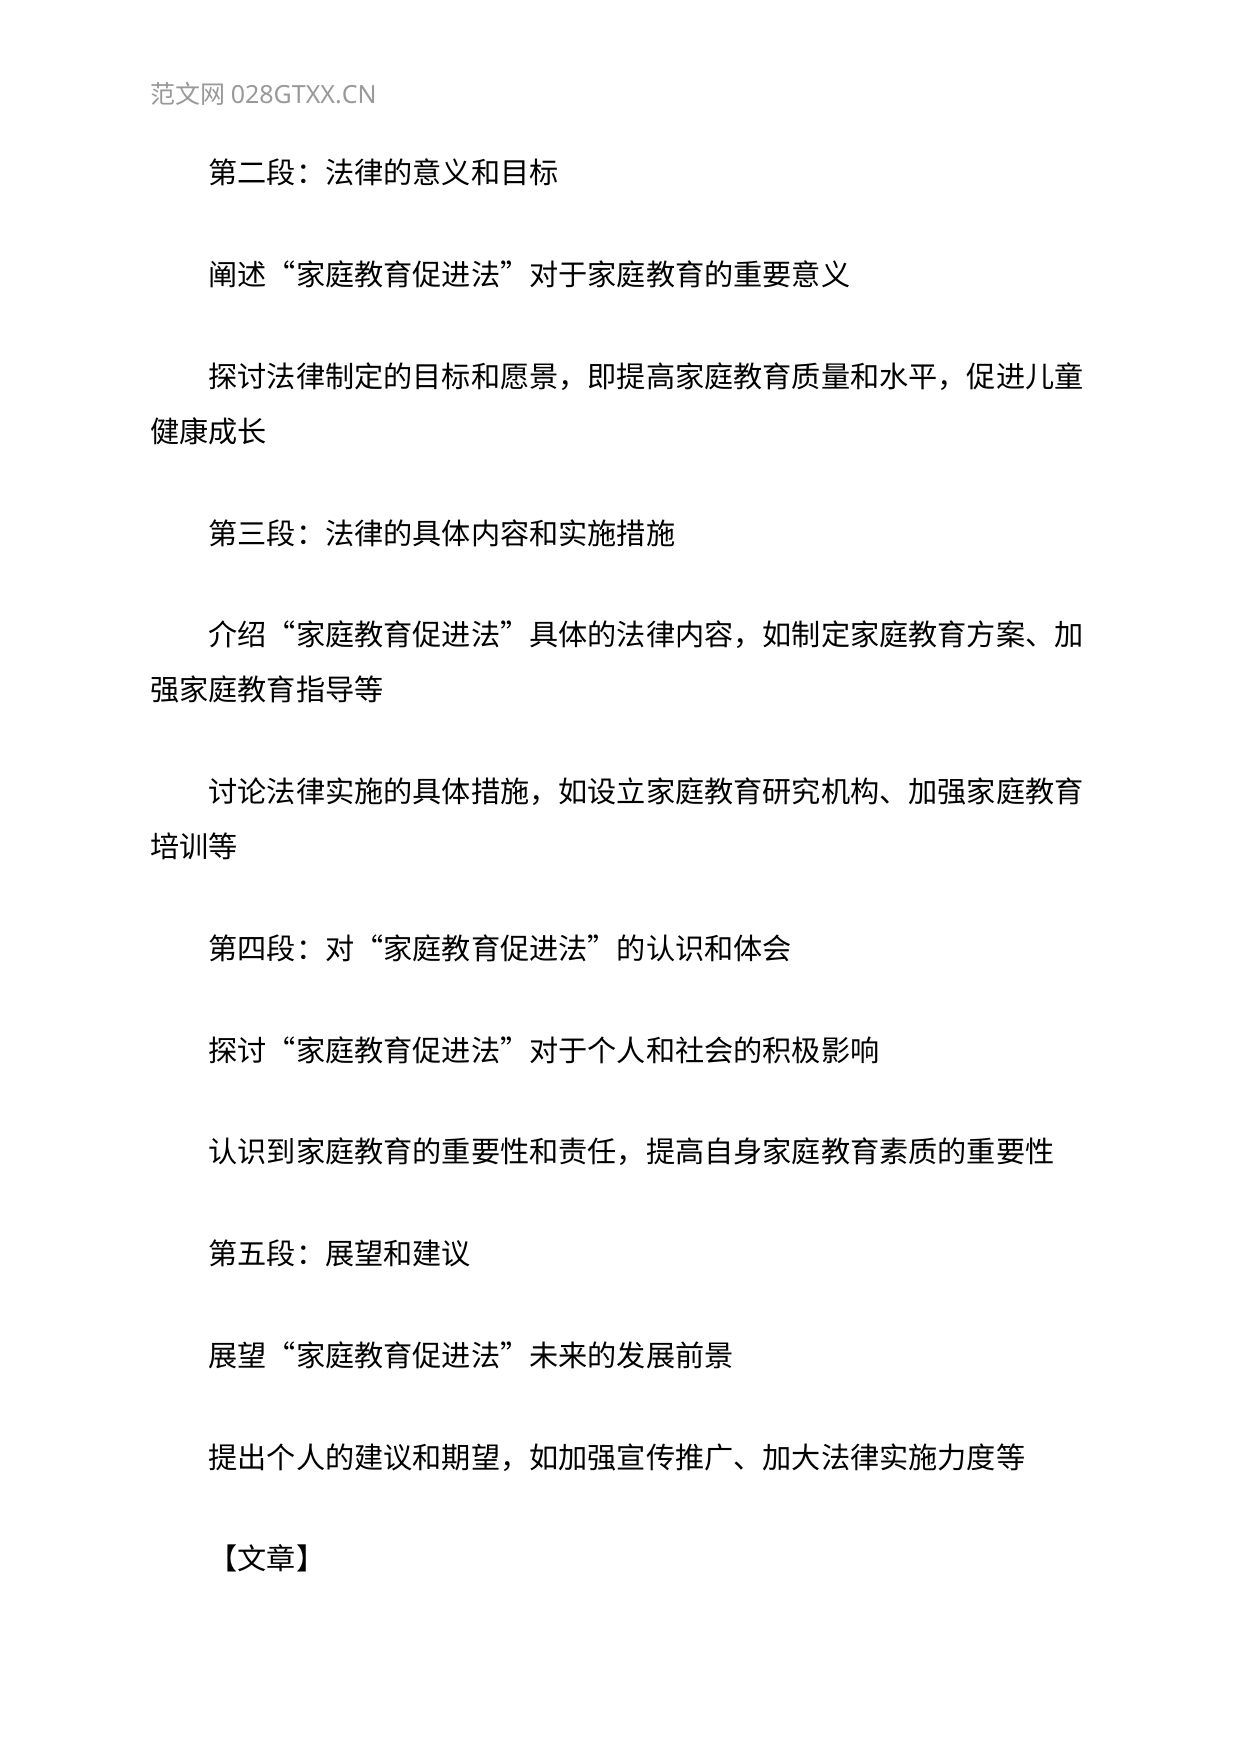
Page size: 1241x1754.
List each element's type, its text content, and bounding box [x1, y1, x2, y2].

text 第四段：对“家庭教育促进法”的认识和体会 [150, 925, 1090, 968]
text 介绍“家庭教育促进法”具体的法律内容，如制定家庭教育方案、加强家庭教育指导等 [150, 612, 1090, 709]
text 探讨“家庭教育促进法”对于个人和社会的积极影响 [150, 1027, 1090, 1069]
text 提出个人的建议和期望，如加强宣传推广、加大法律实施力度等 [150, 1434, 1090, 1476]
text 第五段：展望和建议 [150, 1231, 1090, 1273]
text 认识到家庭教育的重要性和责任，提高自身家庭教育素质的重要性 [150, 1129, 1090, 1171]
text 阐述“家庭教育促进法”对于家庭教育的重要意义 [150, 252, 1090, 294]
text 讨论法律实施的具体措施，如设立家庭教育研究机构、加强家庭教育培训等 [150, 769, 1090, 866]
text 第三段：法律的具体内容和实施措施 [150, 510, 1090, 552]
text 探讨法律制定的目标和愿景，即提高家庭教育质量和水平，促进儿童健康成长 [150, 353, 1090, 451]
text 第二段：法律的意义和目标 [150, 150, 1090, 192]
text 展望“家庭教育促进法”未来的发展前景 [150, 1332, 1090, 1375]
text 【文章】 [150, 1536, 1090, 1578]
